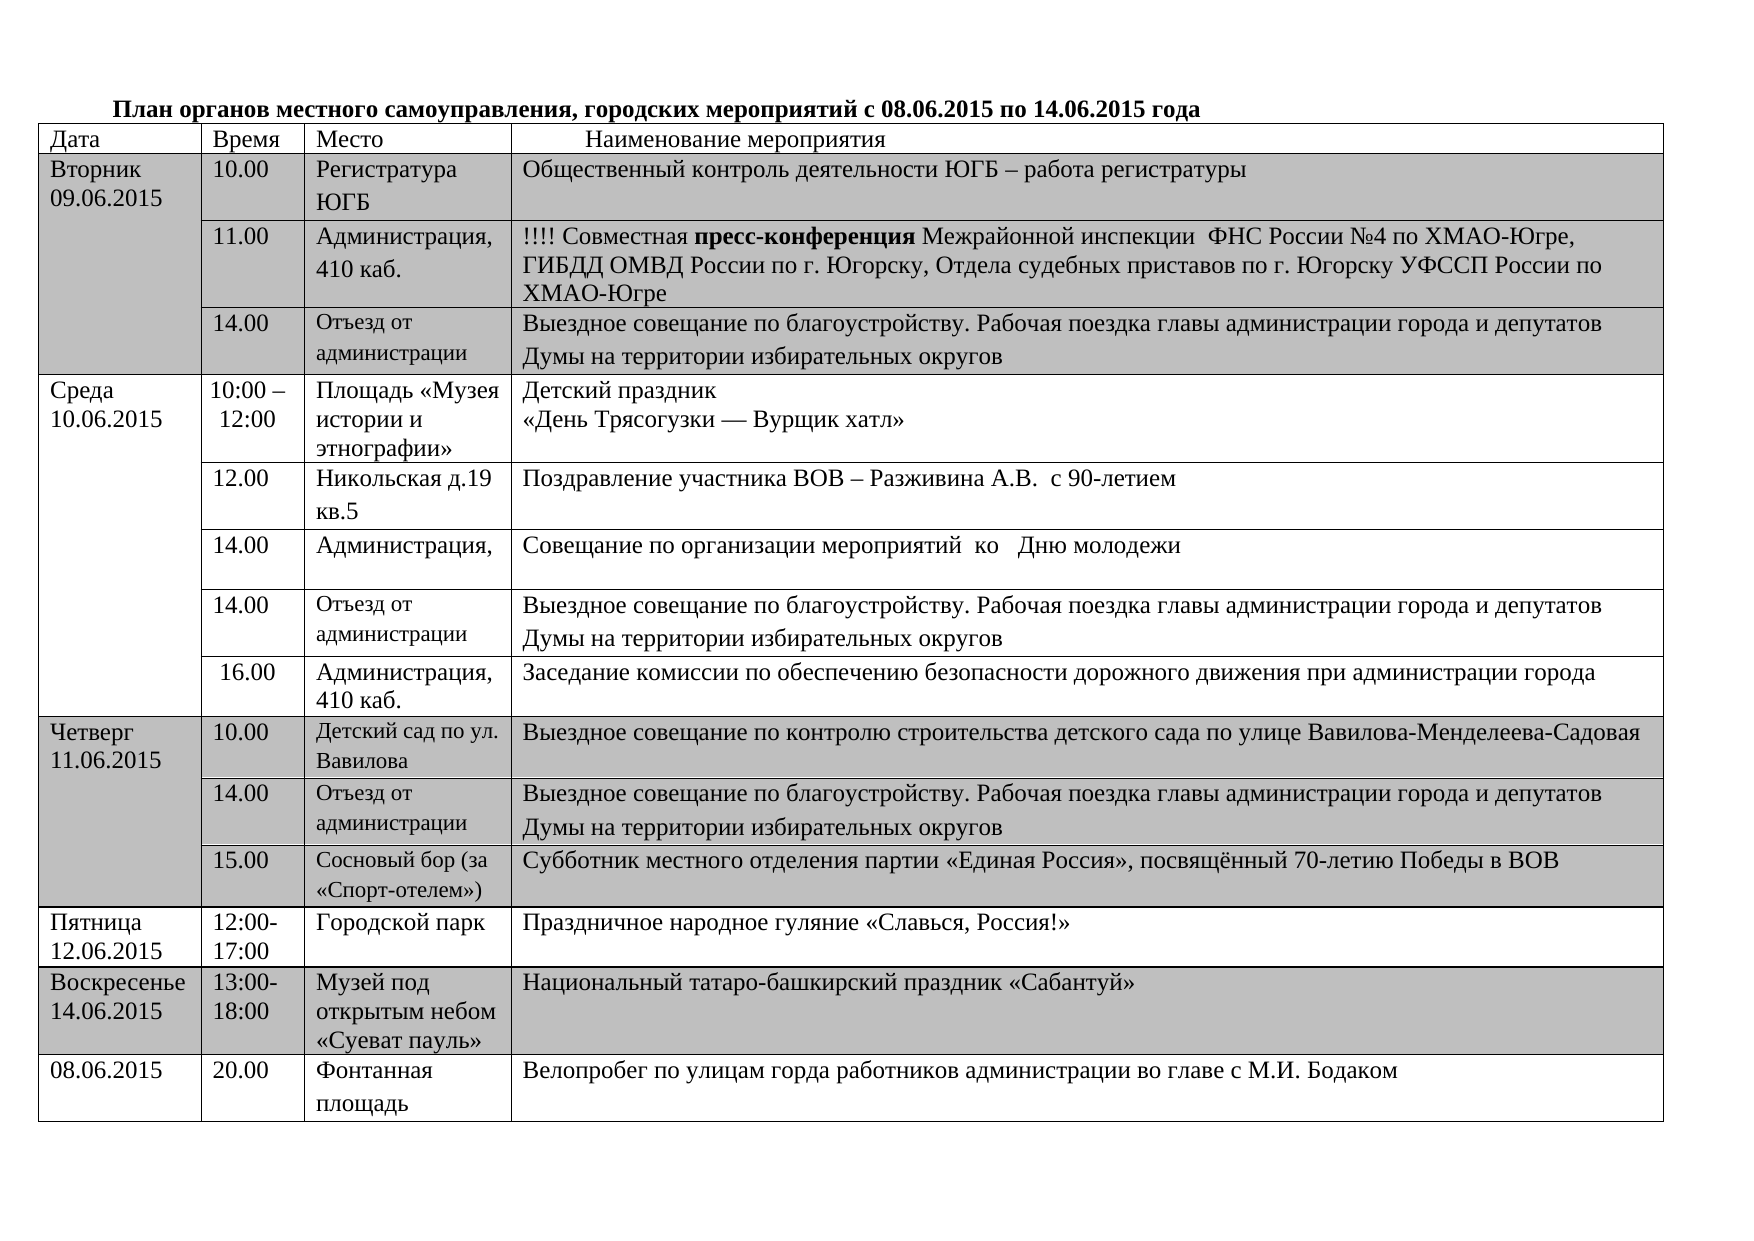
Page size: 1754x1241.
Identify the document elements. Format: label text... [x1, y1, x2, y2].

table_cell !!!! Совместная пресс-конференция Межрайонной инспекции ФНС России №4 по ХМАО-Югре, ГИБДД ОМВД России по г. Югорску, Отдела судебных приставов по г. Югорску УФССП России по ХМАО-Югре [512, 221, 1663, 307]
table_cell Администрация, [305, 530, 511, 589]
table_cell Выездное совещание по благоустройству. Рабочая поездка главы администрации города и депутатов Думы на территории избирательных округов [512, 308, 1663, 374]
table_header Время [202, 124, 304, 153]
table_cell 10.00 [202, 717, 304, 777]
table_cell 14.00 [202, 308, 304, 374]
table_cell Выездное совещание по благоустройству. Рабочая поездка главы администрации города и депутатов Думы на территории избирательных округов [512, 779, 1663, 844]
table_cell 12.00 [202, 463, 304, 529]
table_cell Заседание комиссии по обеспечению безопасности дорожного движения при администрации города [512, 657, 1663, 716]
table_cell Вторник 09.06.2015 [39, 154, 201, 374]
table_cell Велопробег по улицам горда работников администрации во главе с М.И. Бодаком [512, 1055, 1663, 1121]
table_cell Среда 10.06.2015 [39, 375, 201, 716]
table_cell 14.00 [202, 530, 304, 589]
table_cell Отъезд от администрации [305, 590, 511, 656]
table_cell Национальный татаро-башкирский праздник «Сабантуй» [512, 968, 1663, 1054]
table_cell Городской парк [305, 908, 511, 966]
table_cell Детский сад по ул. Вавилова [305, 717, 511, 777]
table_cell Администрация, 410 каб. [305, 657, 511, 716]
table_cell 10.00 [202, 154, 304, 220]
table_cell 16.00 [202, 657, 304, 716]
table_cell 14.00 [202, 590, 304, 656]
table_cell 20.00 [202, 1055, 304, 1121]
table_cell 11.00 [202, 221, 304, 307]
table_cell 15.00 [202, 846, 304, 906]
table_cell 13:00-18:00 [202, 968, 304, 1054]
table_cell 12:00-17:00 [202, 908, 304, 966]
table_cell Совещание по организации мероприятий ко Дню молодежи [512, 530, 1663, 589]
table_cell Воскресенье 14.06.2015 [39, 968, 201, 1054]
table_cell Поздравление участника ВОВ – Разживина А.В. с 90-летием [512, 463, 1663, 529]
table_header Место [305, 124, 511, 153]
table_cell Площадь «Музея истории и этнографии» [305, 375, 511, 462]
table_cell Сосновый бор (за «Спорт-отелем») [305, 846, 511, 906]
table_cell Администрация, 410 каб. [305, 221, 511, 307]
table_cell Музей под открытым небом «Суеват пауль» [305, 968, 511, 1054]
subtitle План органов местного самоуправления, городских мероприятий с 08.06.2015 по 14.06.2015 года [112, 94, 1641, 123]
table_cell Никольская д.19 кв.5 [305, 463, 511, 529]
table_cell 10:00 –12:00 [202, 375, 304, 462]
table_cell Регистратура ЮГБ [305, 154, 511, 220]
table_header Дата [39, 124, 201, 153]
table_cell Детский праздник «День Трясогузки — Вурщик хатл» [512, 375, 1663, 462]
table_cell Отъезд от администрации [305, 308, 511, 374]
table_cell 14.00 [202, 779, 304, 844]
table_cell 08.06.2015 [39, 1055, 201, 1121]
table_cell Четверг 11.06.2015 [39, 717, 201, 906]
table_cell Праздничное народное гуляние «Славься, Россия!» [512, 908, 1663, 966]
table_cell Выездное совещание по благоустройству. Рабочая поездка главы администрации города и депутатов Думы на территории избирательных округов [512, 590, 1663, 656]
table_cell Выездное совещание по контролю строительства детского сада по улице Вавилова-Менделеева-Садовая [512, 717, 1663, 777]
table_cell Общественный контроль деятельности ЮГБ – работа регистратуры [512, 154, 1663, 220]
table_cell Субботник местного отделения партии «Единая Россия», посвящённый 70-летию Победы в ВОВ [512, 846, 1663, 906]
table_header Наименование мероприятия [512, 124, 1663, 153]
table_cell Отъезд от администрации [305, 779, 511, 844]
table_cell Фонтанная площадь [305, 1055, 511, 1121]
table_cell Пятница 12.06.2015 [39, 908, 201, 966]
